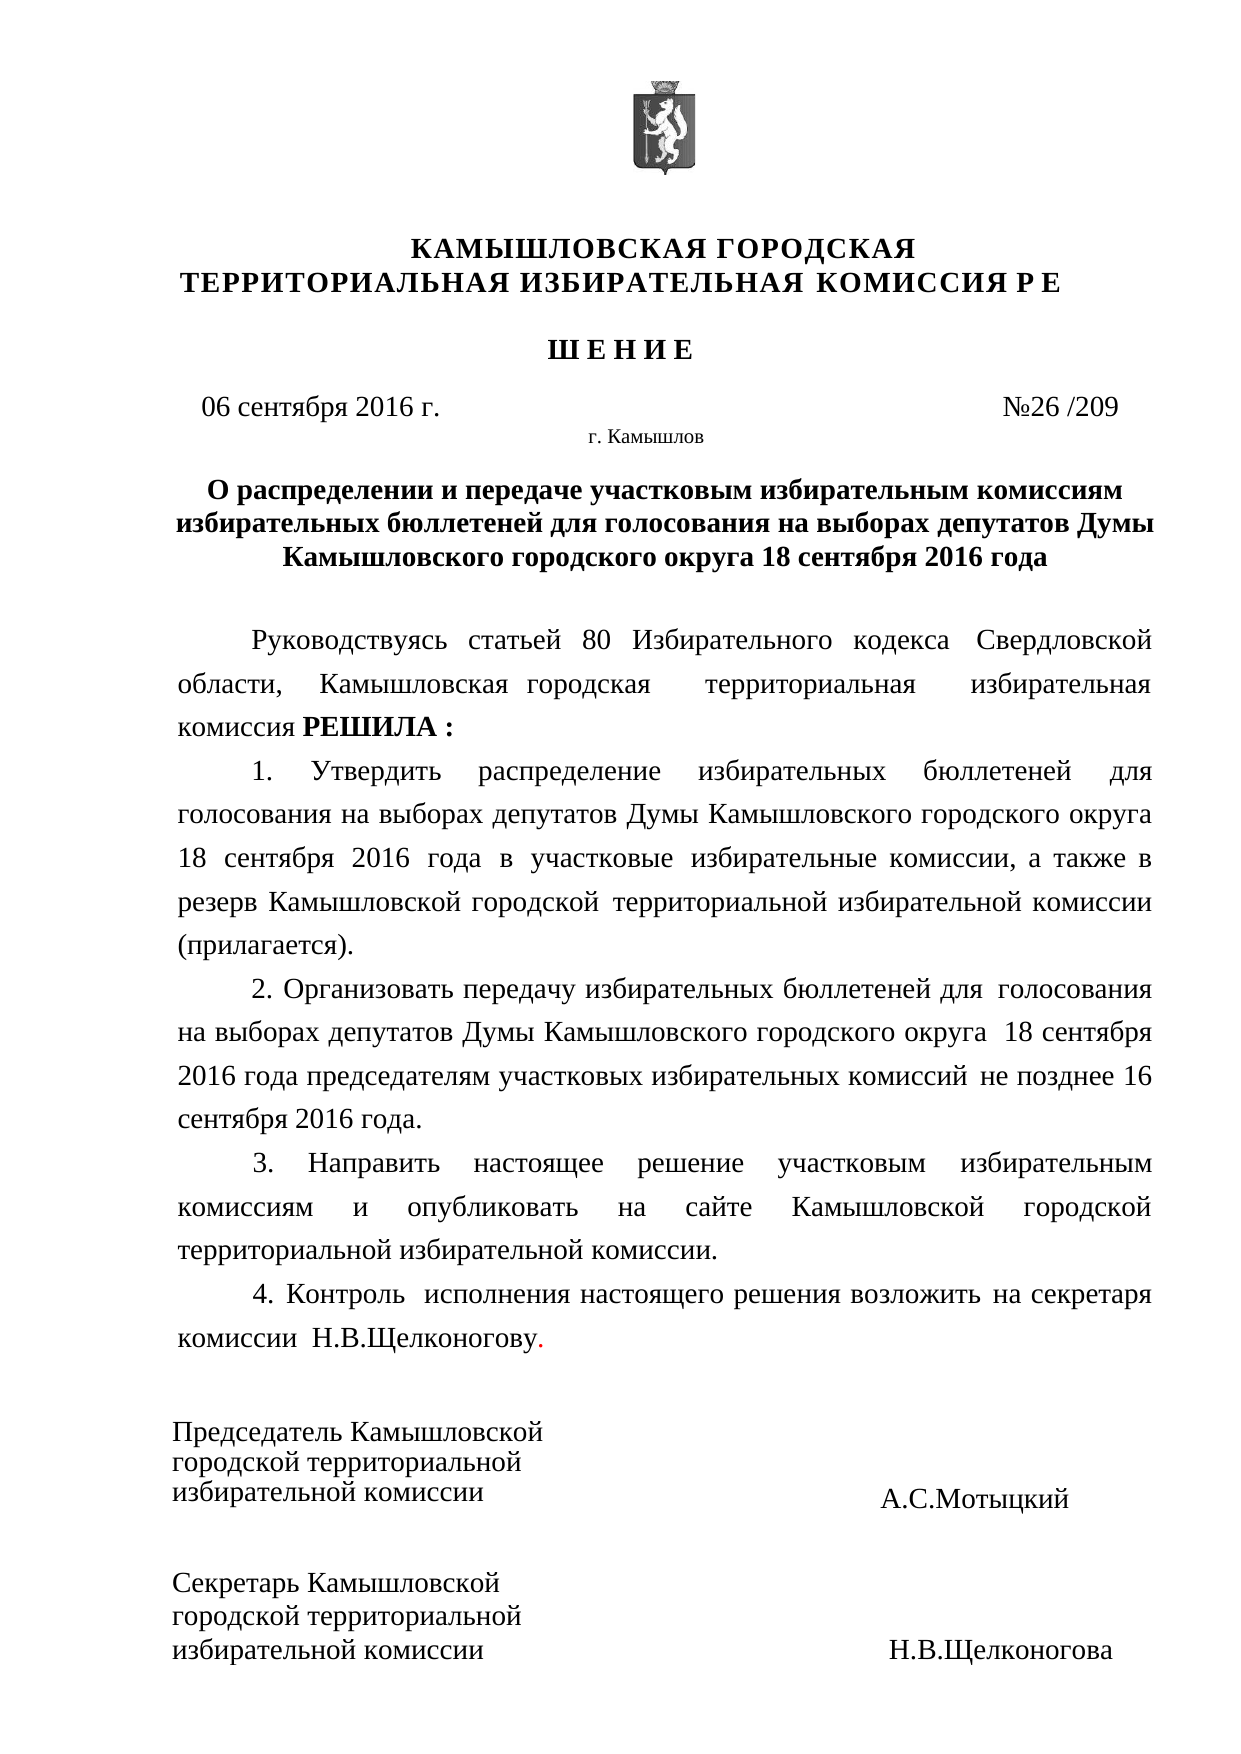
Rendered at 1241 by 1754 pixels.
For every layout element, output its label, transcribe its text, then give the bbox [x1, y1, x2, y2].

text ТЕРРИТОРИАЛЬНАЯ ИЗБИРАТЕЛЬНАЯ КОМИССИЯ Р Е Ш Е Н И Е [160, 265, 1079, 366]
table_cell Секретарь Камышловской городской территориальной избирательной комиссии [172, 1541, 823, 1665]
table_cell Н.В.Щелконогова [823, 1541, 1147, 1665]
list Направить настоящее решение участковым избирательным комиссиям и опубликовать на сайте Камышловской городской территориальной избирательной комиссии. [177, 1145, 1152, 1266]
list Контроль исполнения настоящего решения возложить на секретаря комиссии Н.В.Щелконогову. [177, 1276, 1152, 1353]
list Организовать передачу избирательных бюллетеней для голосования на выборах депутатов Думы Камышловского городского округа 18 сентября 2016 года председателям участковых избирательных комиссий не позднее 16 сентября 2016 года. [177, 971, 1152, 1135]
picture [633, 81, 696, 175]
table_header А.С.Мотыцкий [823, 1418, 1147, 1541]
subtitle КАМЫШЛОВСКАЯ ГОРОДСКАЯ [246, 231, 1080, 265]
text Руководствуясь статьей 80 Избирательного кодекса Свердловской области, Камышловская городская территориальная избирательная комиссия РЕШИЛА : [177, 622, 1152, 743]
subtitle О распределении и передаче участковым избирательным комиссиям избирательных бюллетеней для голосования на выборах депутатов Думы Камышловского городского округа 18 сентября 2016 года [175, 472, 1154, 573]
list Утвердить распределение избирательных бюллетеней для голосования на выборах депутатов Думы Камышловского городского округа 18 сентября 2016 года в участковые избирательные комиссии, а также в резерв Камышловской городской территориальной избирательной комиссии (прилагается). [177, 753, 1152, 961]
table_header Председатель Камышловской городской территориальной избирательной комиссии [172, 1418, 823, 1541]
text г. Камышлов [212, 423, 1079, 448]
